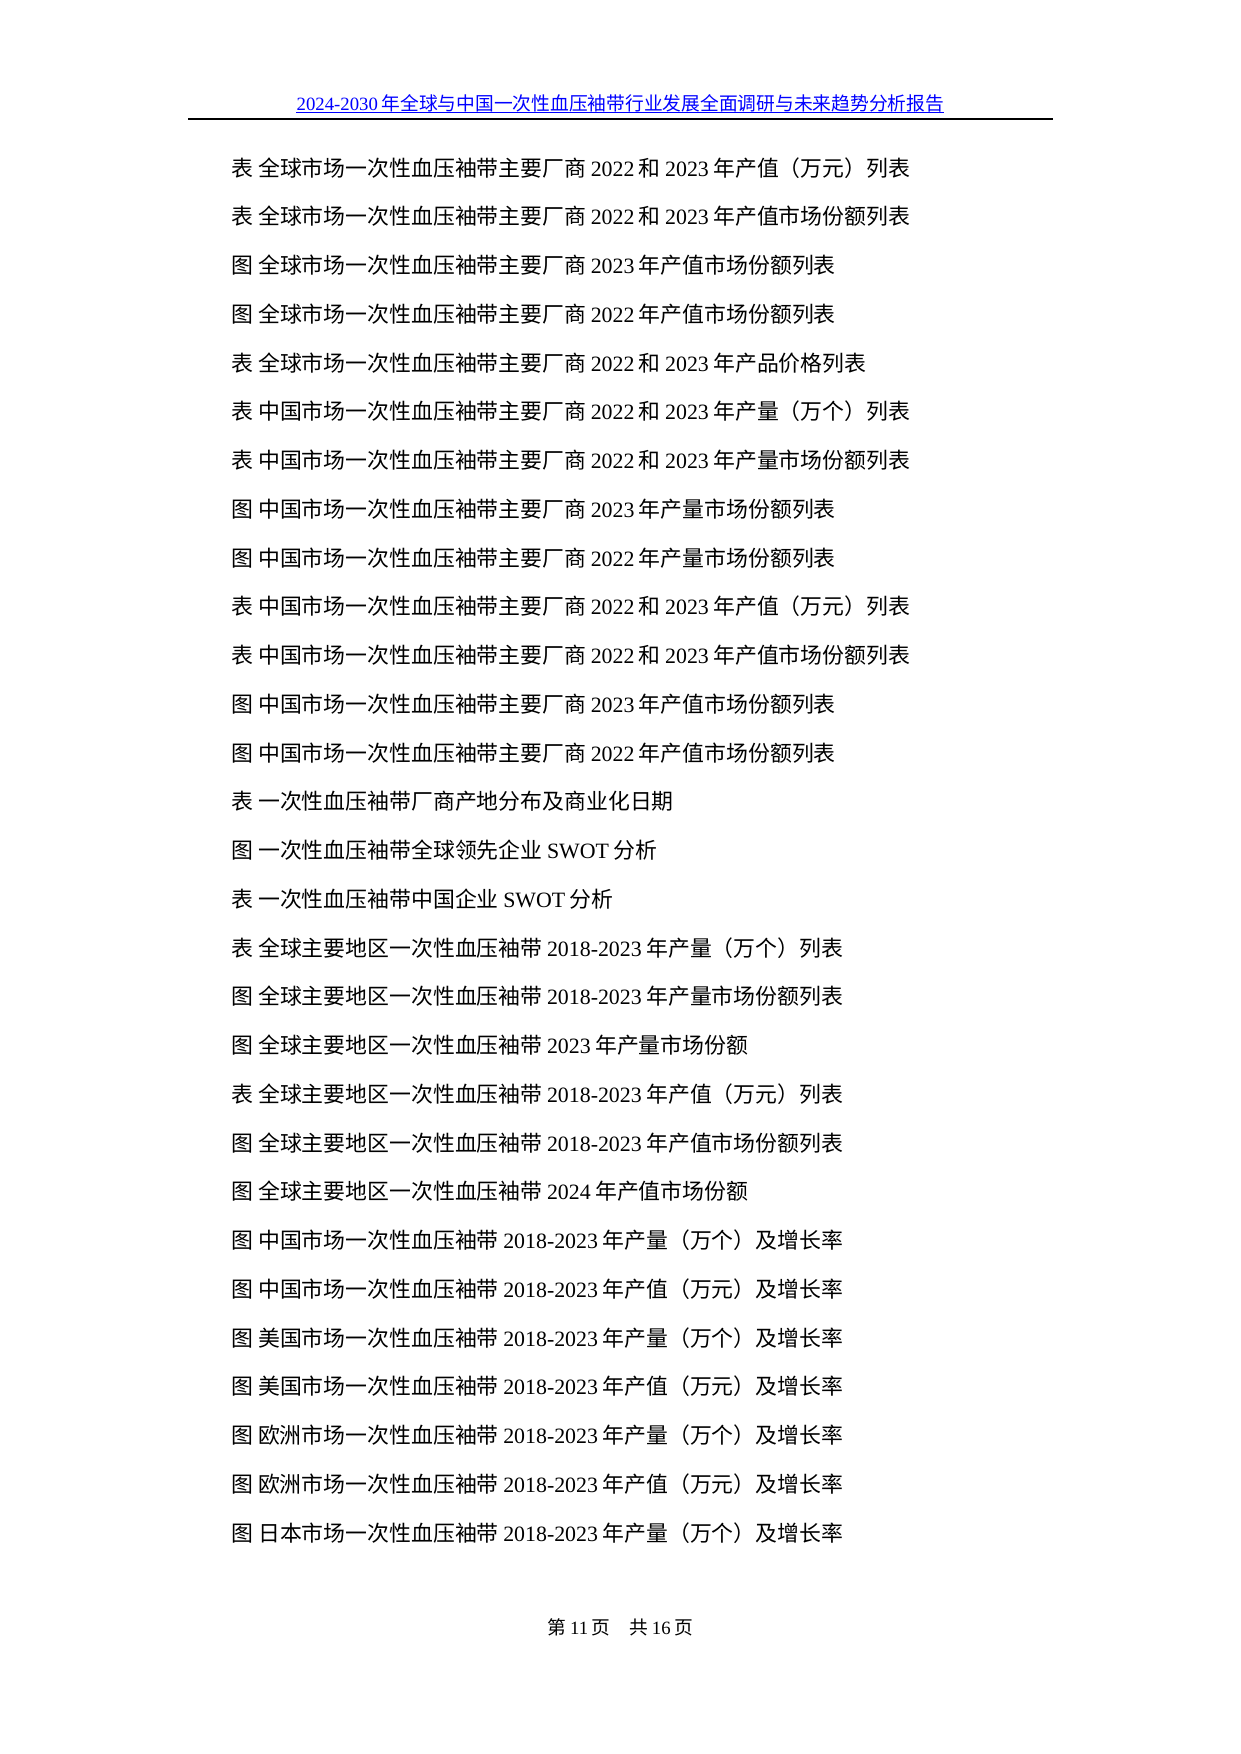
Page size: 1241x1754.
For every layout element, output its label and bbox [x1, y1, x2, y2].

text [187, 150, 1053, 1548]
